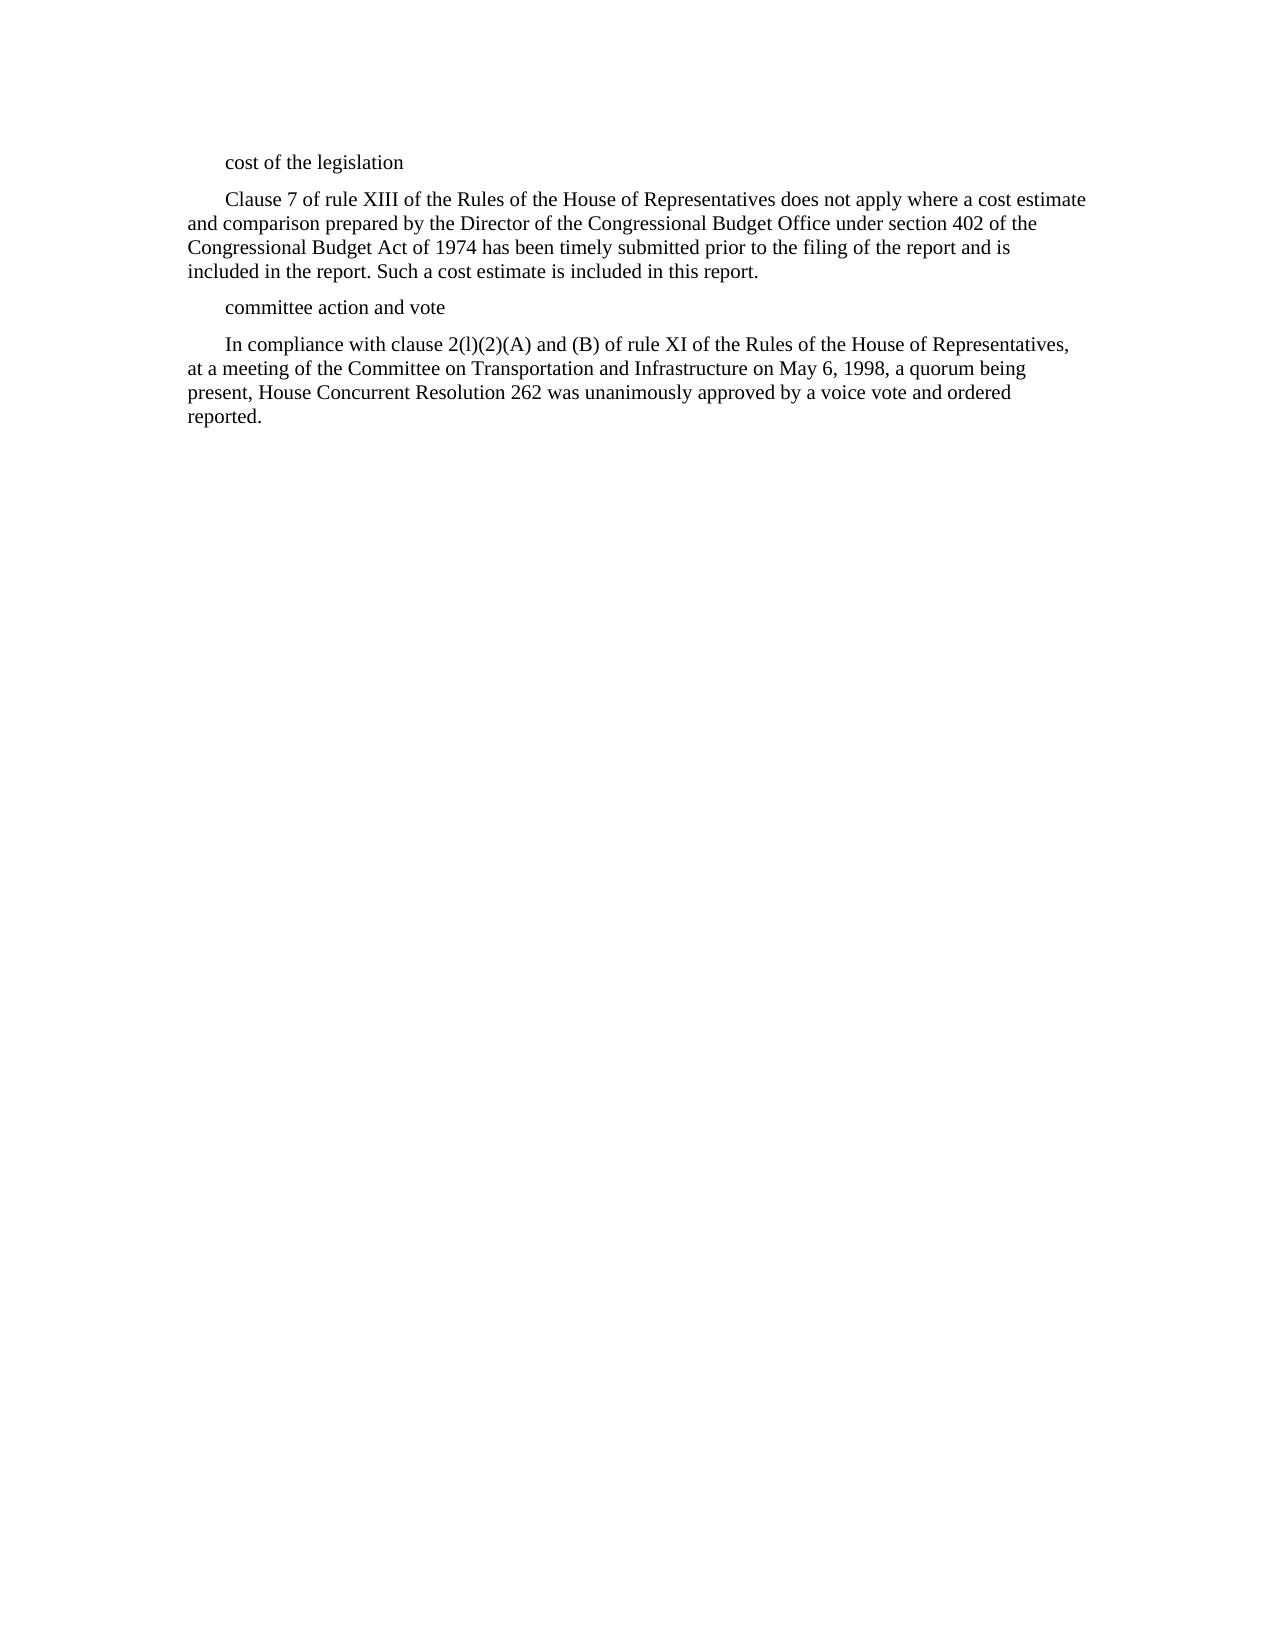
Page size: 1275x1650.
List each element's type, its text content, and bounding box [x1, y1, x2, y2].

text cost of the legislation [187, 150, 1087, 174]
text committee action and vote [187, 295, 1087, 319]
text In compliance with clause 2(l)(2)(A) and (B) of rule XI of the Rules of the House of Representatives, at a meeting of the Committee on Transportation and Infrastructure on May 6, 1998, a quorum being present, House Concurrent Resolution 262 was unanimously approved by a voice vote and ordered reported. [187, 332, 1087, 428]
text Clause 7 of rule XIII of the Rules of the House of Representatives does not apply where a cost estimate and comparison prepared by the Director of the Congressional Budget Office under section 402 of the Congressional Budget Act of 1974 has been timely submitted prior to the filing of the report and is included in the report. Such a cost estimate is included in this report. [187, 187, 1087, 283]
